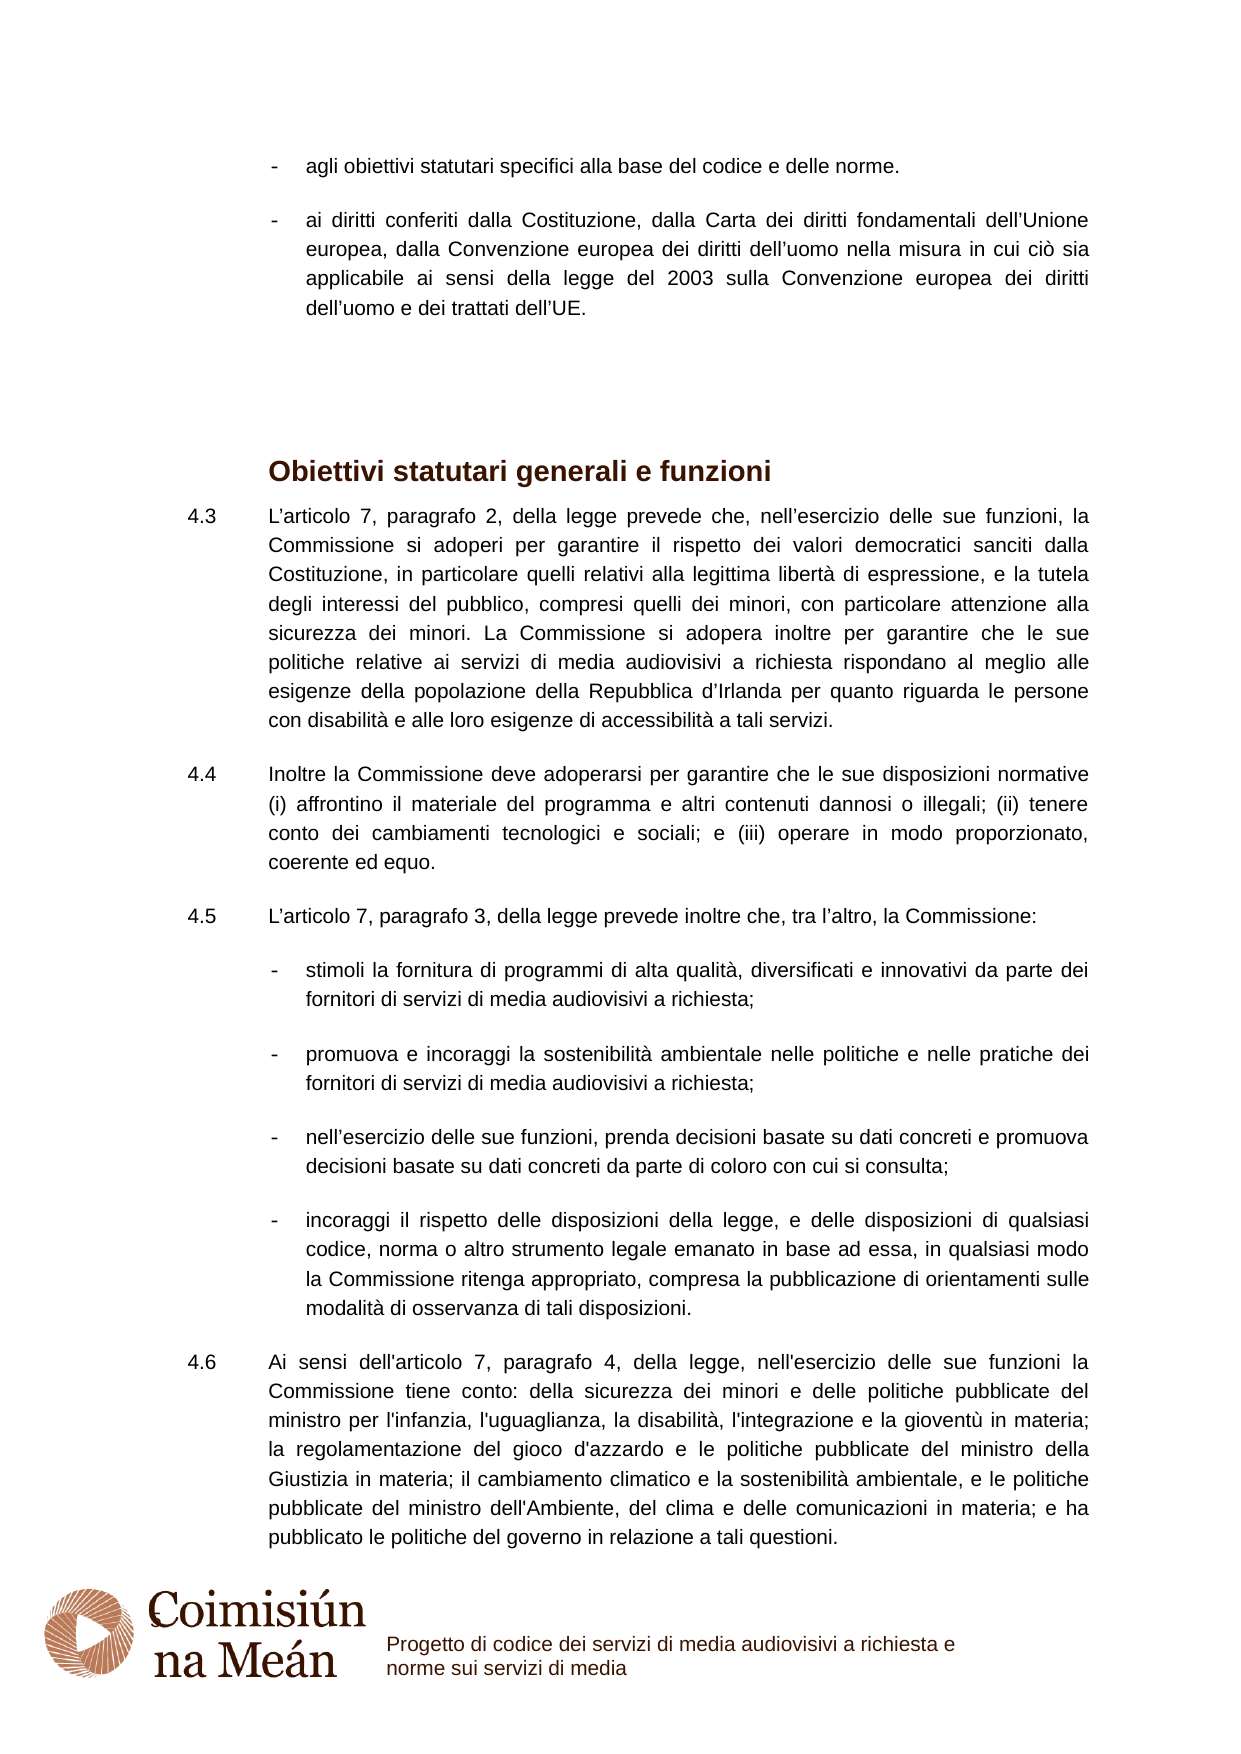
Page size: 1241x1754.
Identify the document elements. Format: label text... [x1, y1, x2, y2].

list ai diritti conferiti dalla Costituzione, dalla Carta dei diritti fondamentali dell’Unione europea, dalla Convenzione europea dei diritti dell’uomo nella misura in cui ciò sia applicabile ai sensi della legge del 2003 sulla Convenzione europea dei diritti dell’uomo e dei trattati dell’UE. [268, 204, 1090, 321]
picture [0, 0, 1214, 1751]
list incoraggi il rispetto delle disposizioni della legge, e delle disposizioni di qualsiasi codice, norma o altro strumento legale emanato in base ad essa, in qualsiasi modo la Commissione ritenga appropriato, compresa la pubblicazione di orientamenti sulle modalità di osservanza di tali disposizioni. [268, 1204, 1090, 1321]
list nell’esercizio delle sue funzioni, prenda decisioni basate su dati concreti e promuova decisioni basate su dati concreti da parte di coloro con cui si consulta; [268, 1121, 1090, 1179]
subtitle Obiettivi statutari generali e funzioni [193, 454, 1090, 488]
list stimoli la fornitura di programmi di alta qualità, diversificati e innovativi da parte dei fornitori di servizi di media audiovisivi a richiesta; [268, 954, 1090, 1013]
list L’articolo 7, paragrafo 3, della legge prevede inoltre che, tra l’altro, la Commissione: [187, 900, 1090, 929]
list L’articolo 7, paragrafo 2, della legge prevede che, nell’esercizio delle sue funzioni, la Commissione si adoperi per garantire il rispetto dei valori democratici sanciti dalla Costituzione, in particolare quelli relativi alla legittima libertà di espressione, e la tutela degli interessi del pubblico, compresi quelli dei minori, con particolare attenzione alla sicurezza dei minori. La Commissione si adopera inoltre per garantire che le sue politiche relative ai servizi di media audiovisivi a richiesta rispondano al meglio alle esigenze della popolazione della Repubblica d’Irlanda per quanto riguarda le persone con disabilità e alle loro esigenze di accessibilità a tali servizi. [187, 500, 1090, 733]
list agli obiettivi statutari specifici alla base del codice e delle norme. [268, 150, 1090, 179]
list Inoltre la Commissione deve adoperarsi per garantire che le sue disposizioni normative (i) affrontino il materiale del programma e altri contenuti dannosi o illegali; (ii) tenere conto dei cambiamenti tecnologici e sociali; e (iii) operare in modo proporzionato, coerente ed equo. [187, 758, 1090, 875]
list Ai sensi dell'articolo 7, paragrafo 4, della legge, nell'esercizio delle sue funzioni la Commissione tiene conto: della sicurezza dei minori e delle politiche pubblicate del ministro per l'infanzia, l'uguaglianza, la disabilità, l'integrazione e la gioventù in materia; la regolamentazione del gioco d'azzardo e le politiche pubblicate del ministro della Giustizia in materia; il cambiamento climatico e la sostenibilità ambientale, e le politiche pubblicate del ministro dell'Ambiente, del clima e delle comunicazioni in materia; e ha pubblicato le politiche del governo in relazione a tali questioni. [187, 1346, 1090, 1550]
list promuova e incoraggi la sostenibilità ambientale nelle politiche e nelle pratiche dei fornitori di servizi di media audiovisivi a richiesta; [268, 1038, 1090, 1096]
